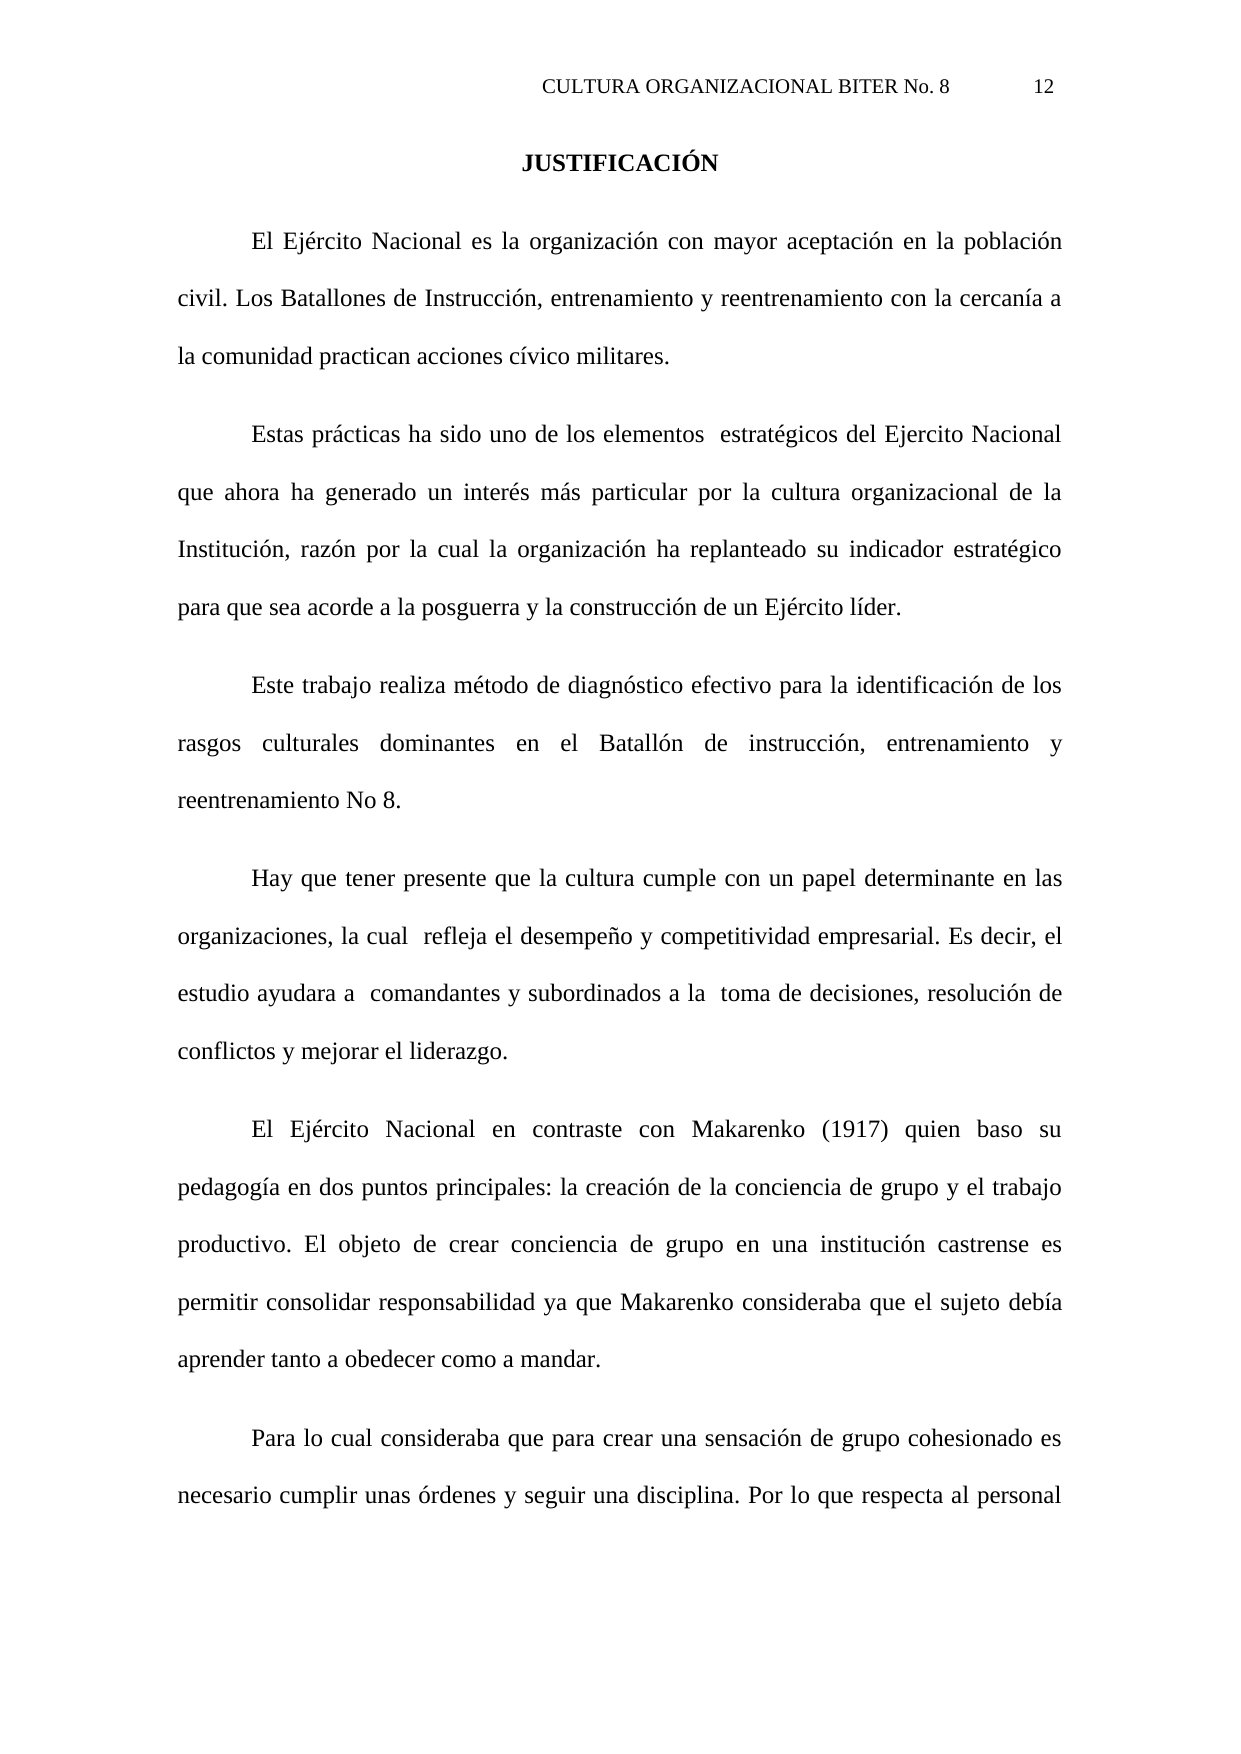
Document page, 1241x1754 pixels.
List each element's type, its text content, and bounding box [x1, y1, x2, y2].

text El Ejército Nacional en contraste con Makarenko (1917) quien baso su pedagogía en dos puntos principales: la creación de la conciencia de grupo y el trabajo productivo. El objeto de crear conciencia de grupo en una institución castrense es permitir consolidar responsabilidad ya que Makarenko consideraba que el sujeto debía aprender tanto a obedecer como a mandar. [177, 1114, 1063, 1373]
text Estas prácticas ha sido uno de los elementos estratégicos del Ejercito Nacional que ahora ha generado un interés más particular por la cultura organizacional de la Institución, razón por la cual la organización ha replanteado su indicador estratégico para que sea acorde a la posguerra y la construcción de un Ejército líder. [177, 419, 1063, 621]
text El Ejército Nacional es la organización con mayor aceptación en la población civil. Los Batallones de Instrucción, entrenamiento y reentrenamiento con la cercanía a la comunidad practican acciones cívico militares. [177, 226, 1063, 370]
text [177, 1423, 1063, 1509]
text Este trabajo realiza método de diagnóstico efectivo para la identificación de los rasgos culturales dominantes en el Batallón de instrucción, entrenamiento y reentrenamiento No 8. [177, 670, 1063, 814]
text JUSTIFICACIÓN [177, 148, 1063, 176]
text Hay que tener presente que la cultura cumple con un papel determinante en las organizaciones, la cual refleja el desempeño y competitividad empresarial. Es decir, el estudio ayudara a comandantes y subordinados a la toma de decisiones, resolución de conflictos y mejorar el liderazgo. [177, 863, 1063, 1065]
